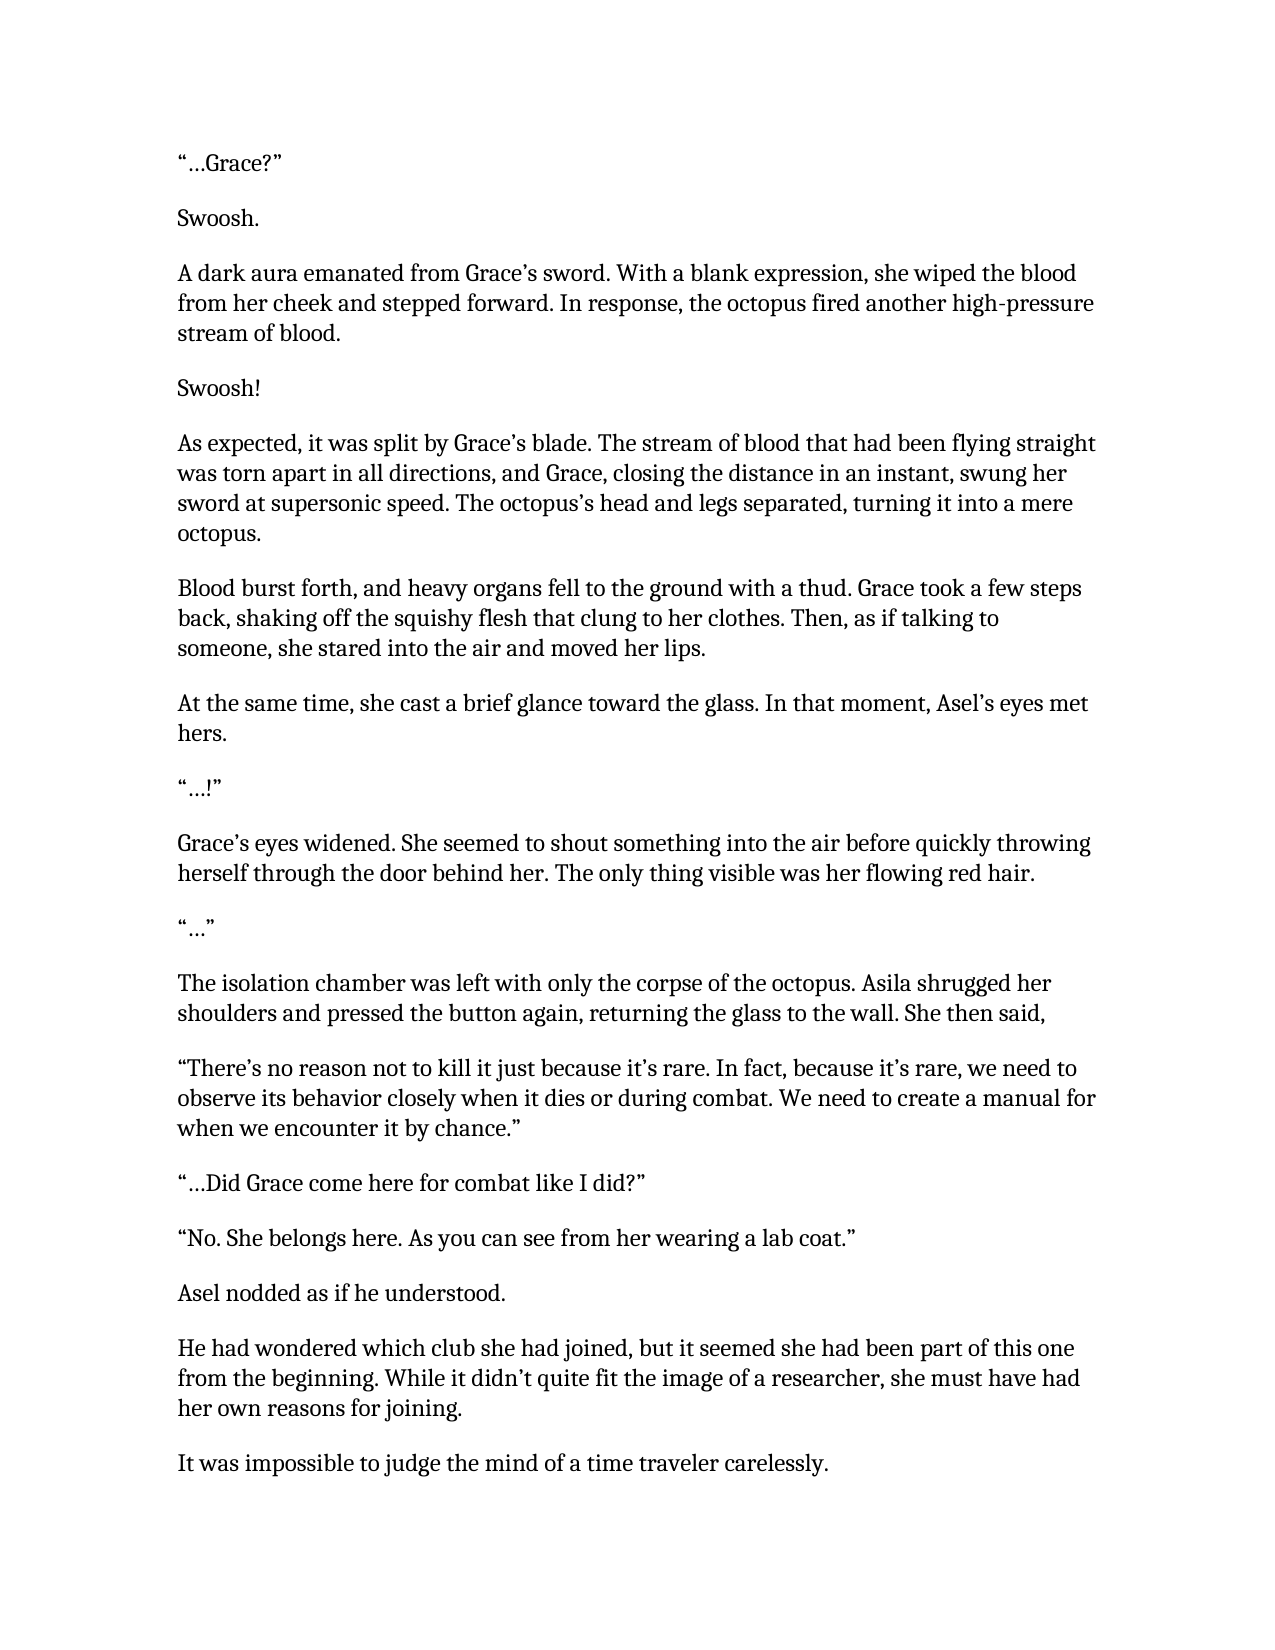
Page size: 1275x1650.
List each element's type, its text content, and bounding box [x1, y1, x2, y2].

text Swoosh! [177, 373, 1098, 403]
text It was impossible to judge the mind of a time traveler carelessly. [177, 1448, 1098, 1478]
text “…!” [177, 773, 1098, 803]
text “There’s no reason not to kill it just because it’s rare. In fact, because it’s rare, we need to observe its behavior closely when it dies or during combat. We need to create a manual for when we encounter it by chance.” [177, 1053, 1098, 1143]
text Asel nodded as if he understood. [177, 1278, 1098, 1308]
text He had wondered which club she had joined, but it seemed she had been part of this one from the beginning. While it didn’t quite fit the image of a researcher, she must have had her own reasons for joining. [177, 1333, 1098, 1423]
text As expected, it was split by Grace’s blade. The stream of blood that had been flying straight was torn apart in all directions, and Grace, closing the distance in an instant, swung her sword at supersonic speed. The octopus’s head and legs separated, turning it into a mere octopus. [177, 428, 1098, 548]
text “No. She belongs here. As you can see from her wearing a lab coat.” [177, 1223, 1098, 1253]
text “…” [177, 913, 1098, 943]
text “…Grace?” [177, 148, 1098, 178]
text Swoosh. [177, 203, 1098, 233]
text Grace’s eyes widened. She seemed to shout something into the air before quickly throwing herself through the door behind her. The only thing visible was her flowing red hair. [177, 828, 1098, 888]
text “…Did Grace come here for combat like I did?” [177, 1168, 1098, 1198]
text A dark aura emanated from Grace’s sword. With a blank expression, she wiped the blood from her cheek and stepped forward. In response, the octopus fired another high-pressure stream of blood. [177, 258, 1098, 348]
text At the same time, she cast a brief glance toward the glass. In that moment, Asel’s eyes met hers. [177, 688, 1098, 748]
text Blood burst forth, and heavy organs fell to the ground with a thud. Grace took a few steps back, shaking off the squishy flesh that clung to her clothes. Then, as if talking to someone, she stared into the air and moved her lips. [177, 573, 1098, 663]
text The isolation chamber was left with only the corpse of the octopus. Asila shrugged her shoulders and pressed the button again, returning the glass to the wall. She then said, [177, 968, 1098, 1028]
